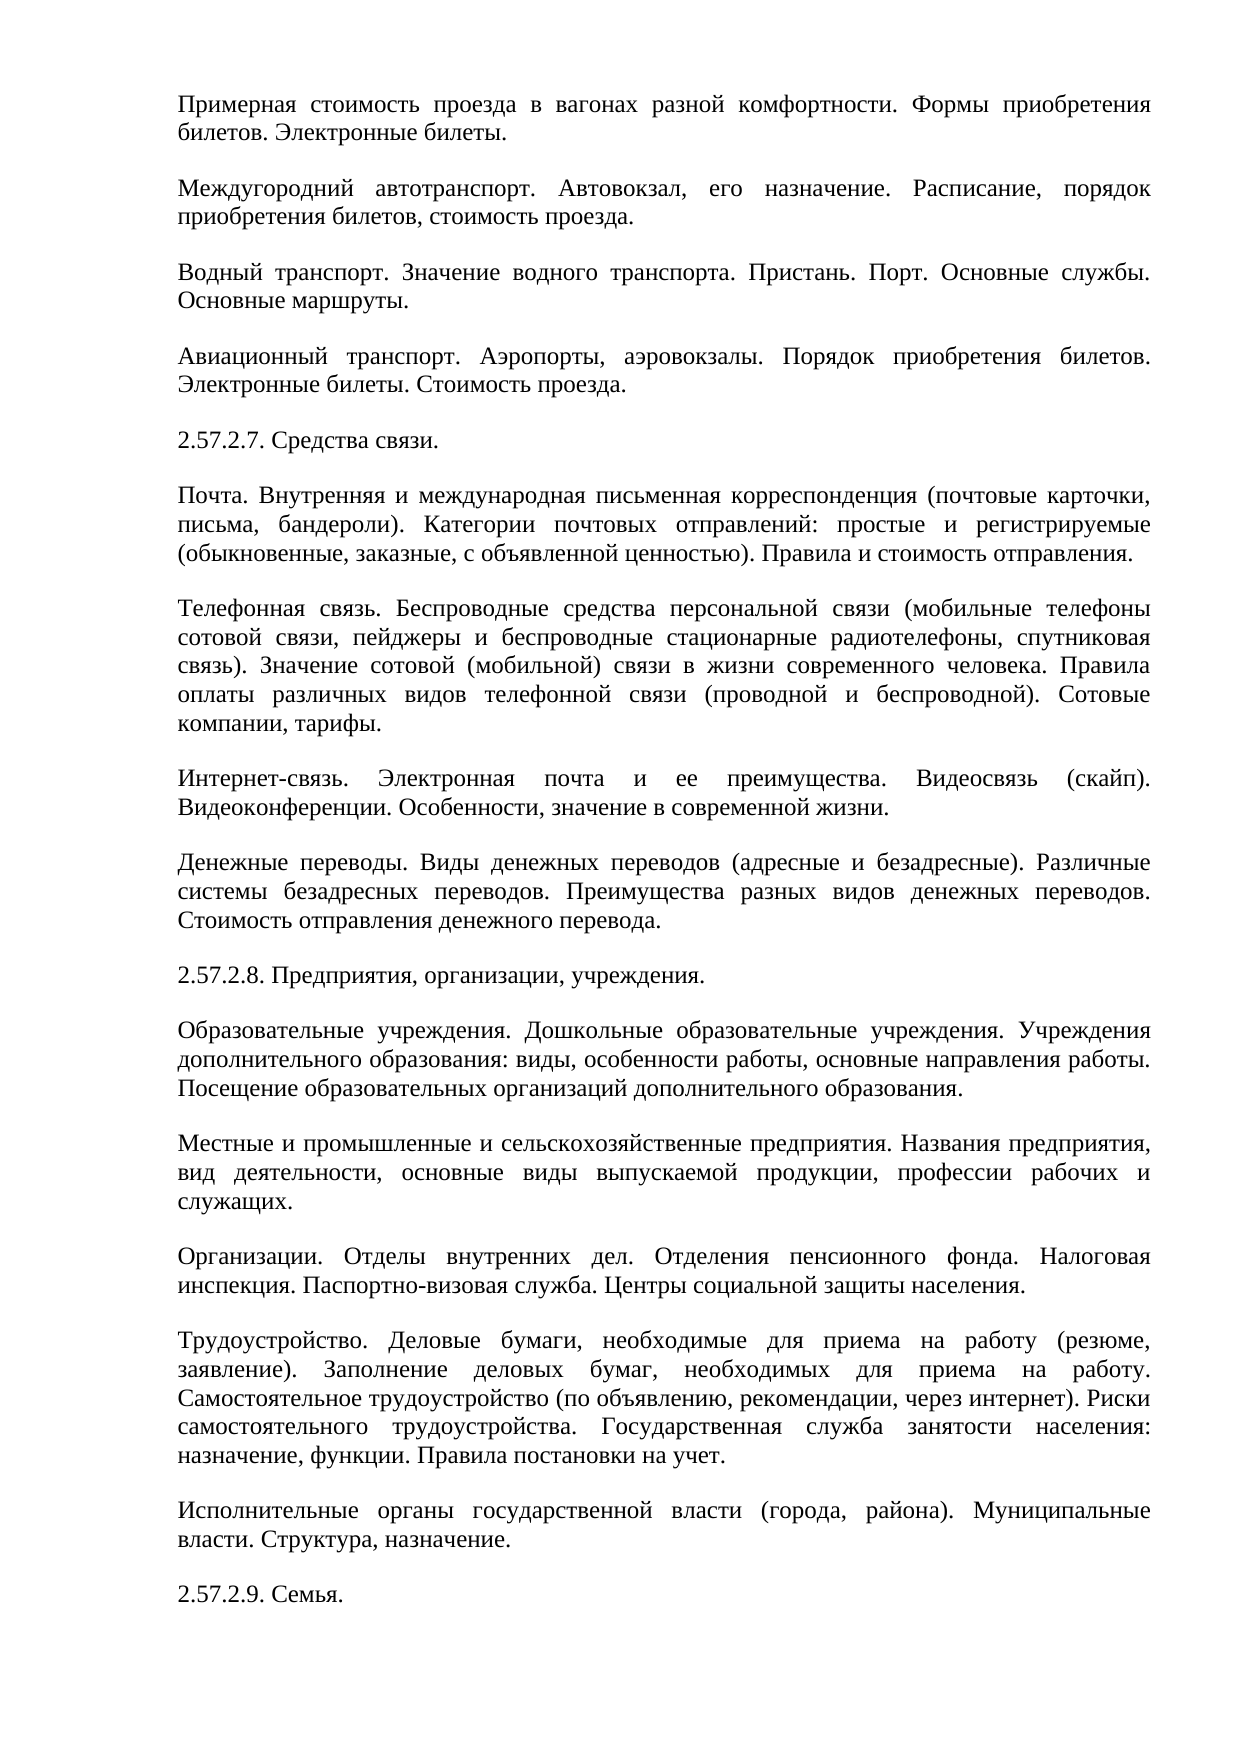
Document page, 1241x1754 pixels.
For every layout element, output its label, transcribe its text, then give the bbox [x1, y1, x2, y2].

text Образовательные учреждения. Дошкольные образовательные учреждения. Учреждения дополнительного образования: виды, особенности работы, основные направления работы. Посещение образовательных организаций дополнительного образования. [177, 1016, 1152, 1102]
text Телефонная связь. Беспроводные средства персональной связи (мобильные телефоны сотовой связи, пейджеры и беспроводные стационарные радиотелефоны, спутниковая связь). Значение сотовой (мобильной) связи в жизни современного человека. Правила оплаты различных видов телефонной связи (проводной и беспроводной). Сотовые компании, тарифы. [177, 593, 1152, 737]
text Исполнительные органы государственной власти (города, района). Муниципальные власти. Структура, назначение. [177, 1496, 1152, 1553]
text 2.57.2.7. Средства связи. [177, 425, 1152, 454]
text Водный транспорт. Значение водного транспорта. Пристань. Порт. Основные службы. Основные маршруты. [177, 257, 1152, 314]
text Интернет-связь. Электронная почта и ее преимущества. Видеосвязь (скайп). Видеоконференции. Особенности, значение в современной жизни. [177, 763, 1152, 821]
text 2.57.2.8. Предприятия, организации, учреждения. [177, 960, 1152, 989]
text 2.57.2.9. Семья. [177, 1579, 1152, 1608]
text Организации. Отделы внутренних дел. Отделения пенсионного фонда. Налоговая инспекция. Паспортно-визовая служба. Центры социальной защиты населения. [177, 1241, 1152, 1299]
text Междугородний автотранспорт. Автовокзал, его назначение. Расписание, порядок приобретения билетов, стоимость проезда. [177, 173, 1152, 230]
text Денежные переводы. Виды денежных переводов (адресные и безадресные). Различные системы безадресных переводов. Преимущества разных видов денежных переводов. Стоимость отправления денежного перевода. [177, 847, 1152, 934]
text Почта. Внутренняя и международная письменная корреспонденция (почтовые карточки, письма, бандероли). Категории почтовых отправлений: простые и регистрируемые (обыкновенные, заказные, с объявленной ценностью). Правила и стоимость отправления. [177, 480, 1152, 566]
text Местные и промышленные и сельскохозяйственные предприятия. Названия предприятия, вид деятельности, основные виды выпускаемой продукции, профессии рабочих и служащих. [177, 1128, 1152, 1214]
text Авиационный транспорт. Аэропорты, аэровокзалы. Порядок приобретения билетов. Электронные билеты. Стоимость проезда. [177, 341, 1152, 398]
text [177, 89, 1152, 146]
text Трудоустройство. Деловые бумаги, необходимые для приема на работу (резюме, заявление). Заполнение деловых бумаг, необходимых для приема на работу. Самостоятельное трудоустройство (по объявлению, рекомендации, через интернет). Риски самостоятельного трудоустройства. Государственная служба занятости населения: назначение, функции. Правила постановки на учет. [177, 1325, 1152, 1469]
